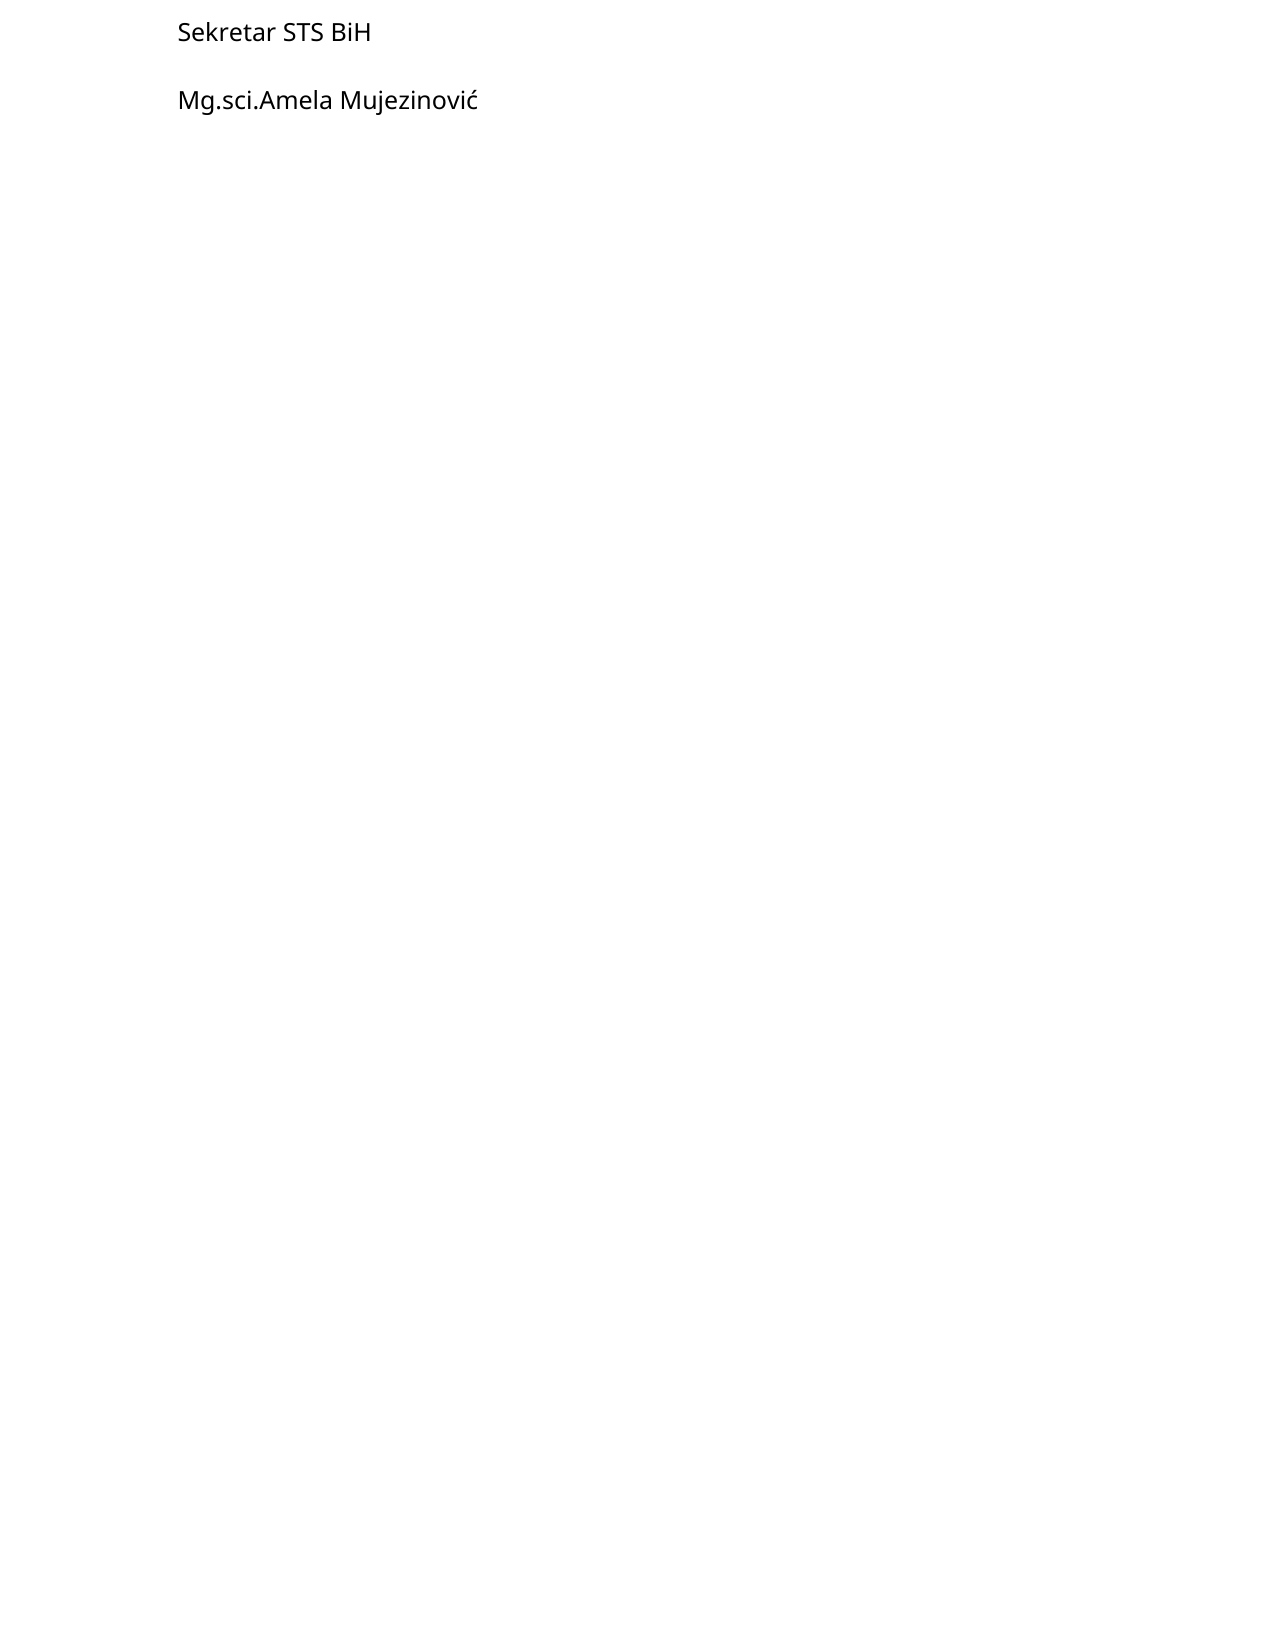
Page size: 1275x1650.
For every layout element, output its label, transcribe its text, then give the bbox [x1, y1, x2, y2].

text Sekretar STS BiH [177, 15, 1196, 49]
text Mg.sci.Amela Mujezinović [177, 83, 1196, 117]
